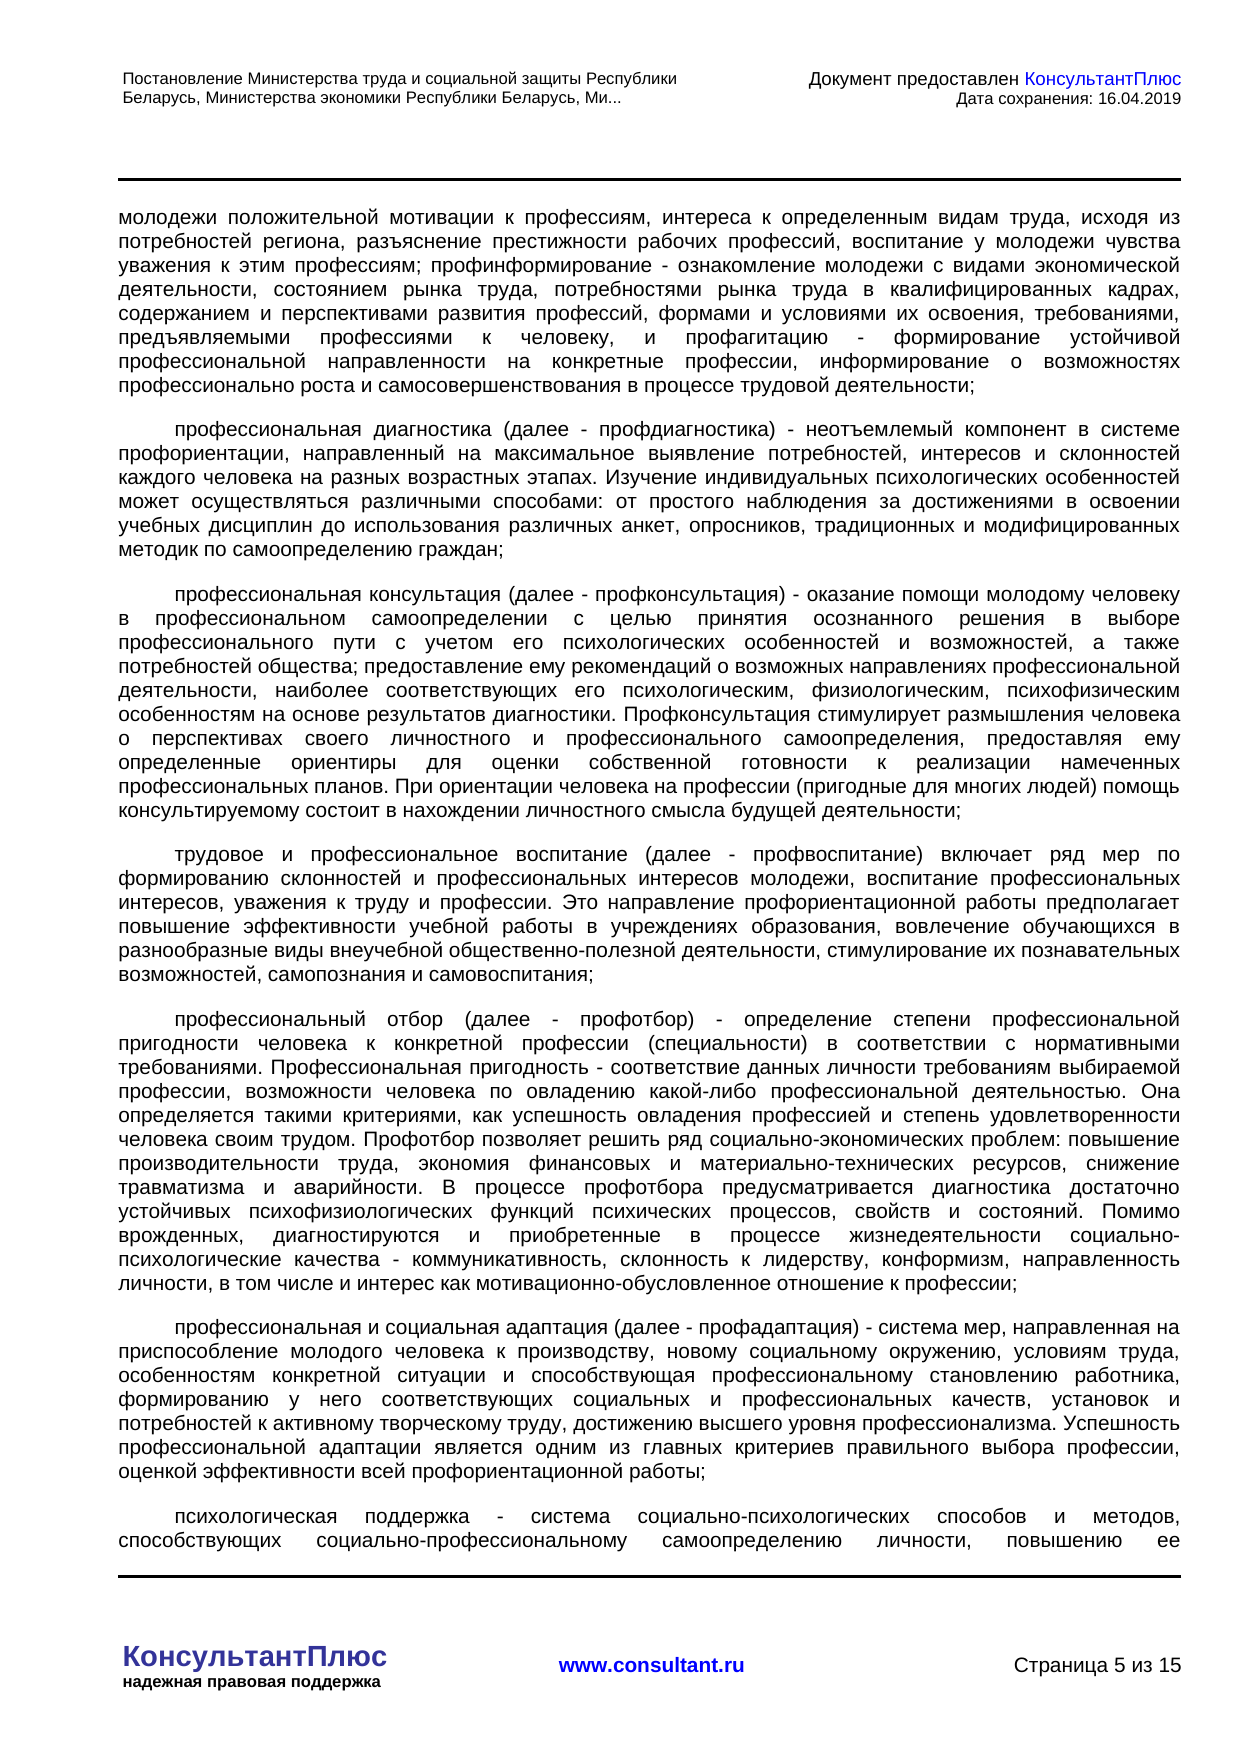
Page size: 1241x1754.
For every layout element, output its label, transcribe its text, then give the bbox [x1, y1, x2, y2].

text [118, 1504, 1181, 1552]
text профессиональный отбор (далее - профотбор) - определение степени профессиональной пригодности человека к конкретной профессии (специальности) в соответствии с нормативными требованиями. Профессиональная пригодность - соответствие данных личности требованиям выбираемой профессии, возможности человека по овладению какой-либо профессиональной деятельностью. Она определяется такими критериями, как успешность овладения профессией и степень удовлетворенности человека своим трудом. Профотбор позволяет решить ряд социально-экономических проблем: повышение производительности труда, экономия финансовых и материально-технических ресурсов, снижение травматизма и аварийности. В процессе профотбора предусматривается диагностика достаточно устойчивых психофизиологических функций психических процессов, свойств и состояний. Помимо врожденных, диагностируются и приобретенные в процессе жизнедеятельности социально-психологические качества - коммуникативность, склонность к лидерству, конформизм, направленность личности, в том числе и интерес как мотивационно-обусловленное отношение к профессии; [118, 1007, 1181, 1294]
text профессиональная диагностика (далее - профдиагностика) - неотъемлемый компонент в системе профориентации, направленный на максимальное выявление потребностей, интересов и склонностей каждого человека на разных возрастных этапах. Изучение индивидуальных психологических особенностей может осуществляться различными способами: от простого наблюдения за достижениями в освоении учебных дисциплин до использования различных анкет, опросников, традиционных и модифицированных методик по самоопределению граждан; [118, 417, 1181, 561]
text профессиональная и социальная адаптация (далее - профадаптация) - система мер, направленная на приспособление молодого человека к производству, новому социальному окружению, условиям труда, особенностям конкретной ситуации и способствующая профессиональному становлению работника, формированию у него соответствующих социальных и профессиональных качеств, установок и потребностей к активному творческому труду, достижению высшего уровня профессионализма. Успешность профессиональной адаптации является одним из главных критериев правильного выбора профессии, оценкой эффективности всей профориентационной работы; [118, 1315, 1181, 1483]
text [118, 205, 1181, 396]
text профессиональная консультация (далее - профконсультация) - оказание помощи молодому человеку в профессиональном самоопределении с целью принятия осознанного решения в выборе профессионального пути с учетом его психологических особенностей и возможностей, а также потребностей общества; предоставление ему рекомендаций о возможных направлениях профессиональной деятельности, наиболее соответствующих его психологическим, физиологическим, психофизическим особенностям на основе результатов диагностики. Профконсультация стимулирует размышления человека о перспективах своего личностного и профессионального самоопределения, предоставляя ему определенные ориентиры для оценки собственной готовности к реализации намеченных профессиональных планов. При ориентации человека на профессии (пригодные для многих людей) помощь консультируемому состоит в нахождении личностного смысла будущей деятельности; [118, 582, 1181, 821]
text трудовое и профессиональное воспитание (далее - профвоспитание) включает ряд мер по формированию склонностей и профессиональных интересов молодежи, воспитание профессиональных интересов, уважения к труду и профессии. Это направление профориентационной работы предполагает повышение эффективности учебной работы в учреждениях образования, вовлечение обучающихся в разнообразные виды внеучебной общественно-полезной деятельности, стимулирование их познавательных возможностей, самопознания и самовоспитания; [118, 842, 1181, 986]
